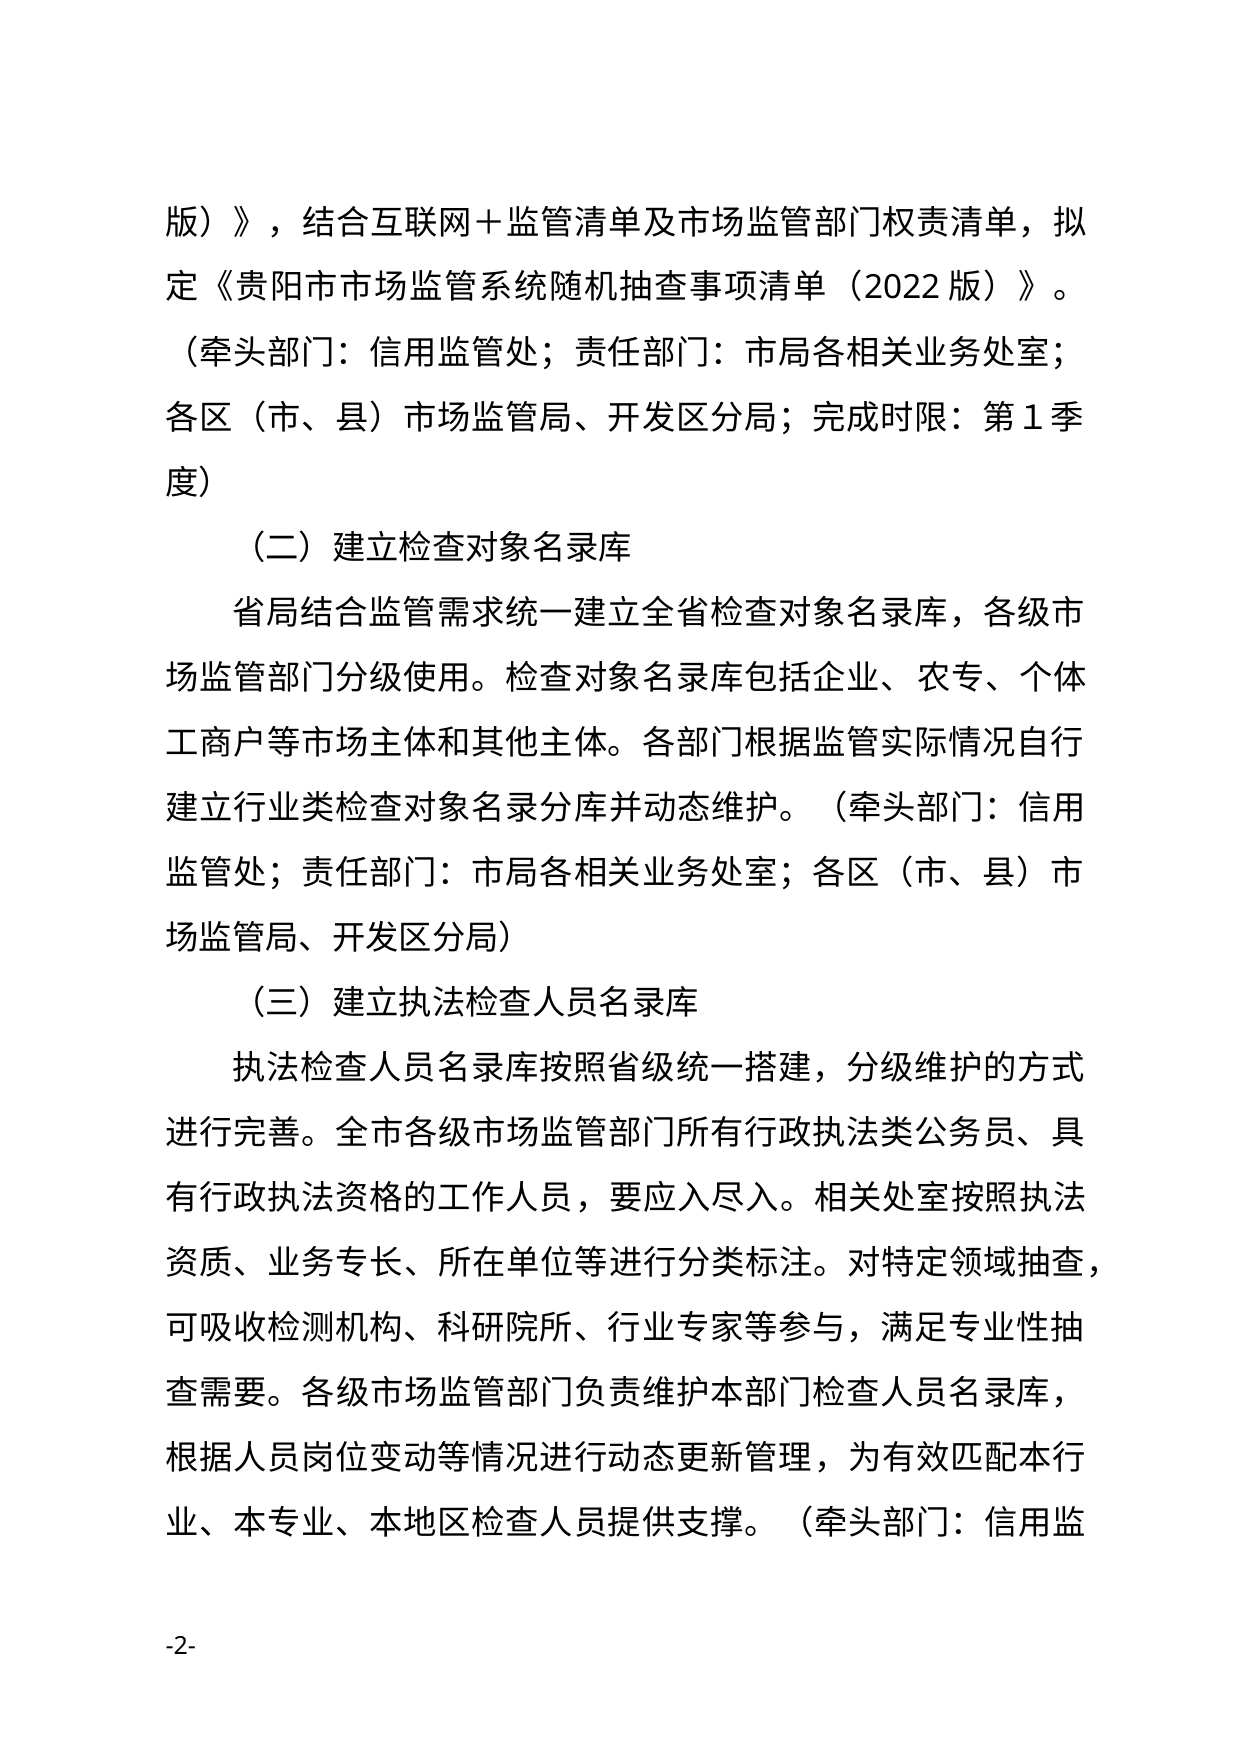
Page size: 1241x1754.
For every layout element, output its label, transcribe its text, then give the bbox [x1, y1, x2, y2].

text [165, 1032, 1087, 1552]
text 省局结合监管需求统一建立全省检查对象名录库，各级市场监管部门分级使用。检查对象名录库包括企业、农专、个体工商户等市场主体和其他主体。各部门根据监管实际情况自行建立行业类检查对象名录分库并动态维护。（牵头部门：信用监管处；责任部门：市局各相关业务处室；各区（市、县）市场监管局、开发区分局） [165, 577, 1087, 967]
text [165, 187, 1087, 512]
text （三）建立执法检查人员名录库 [165, 967, 1087, 1032]
text （二）建立检查对象名录库 [165, 512, 1087, 577]
